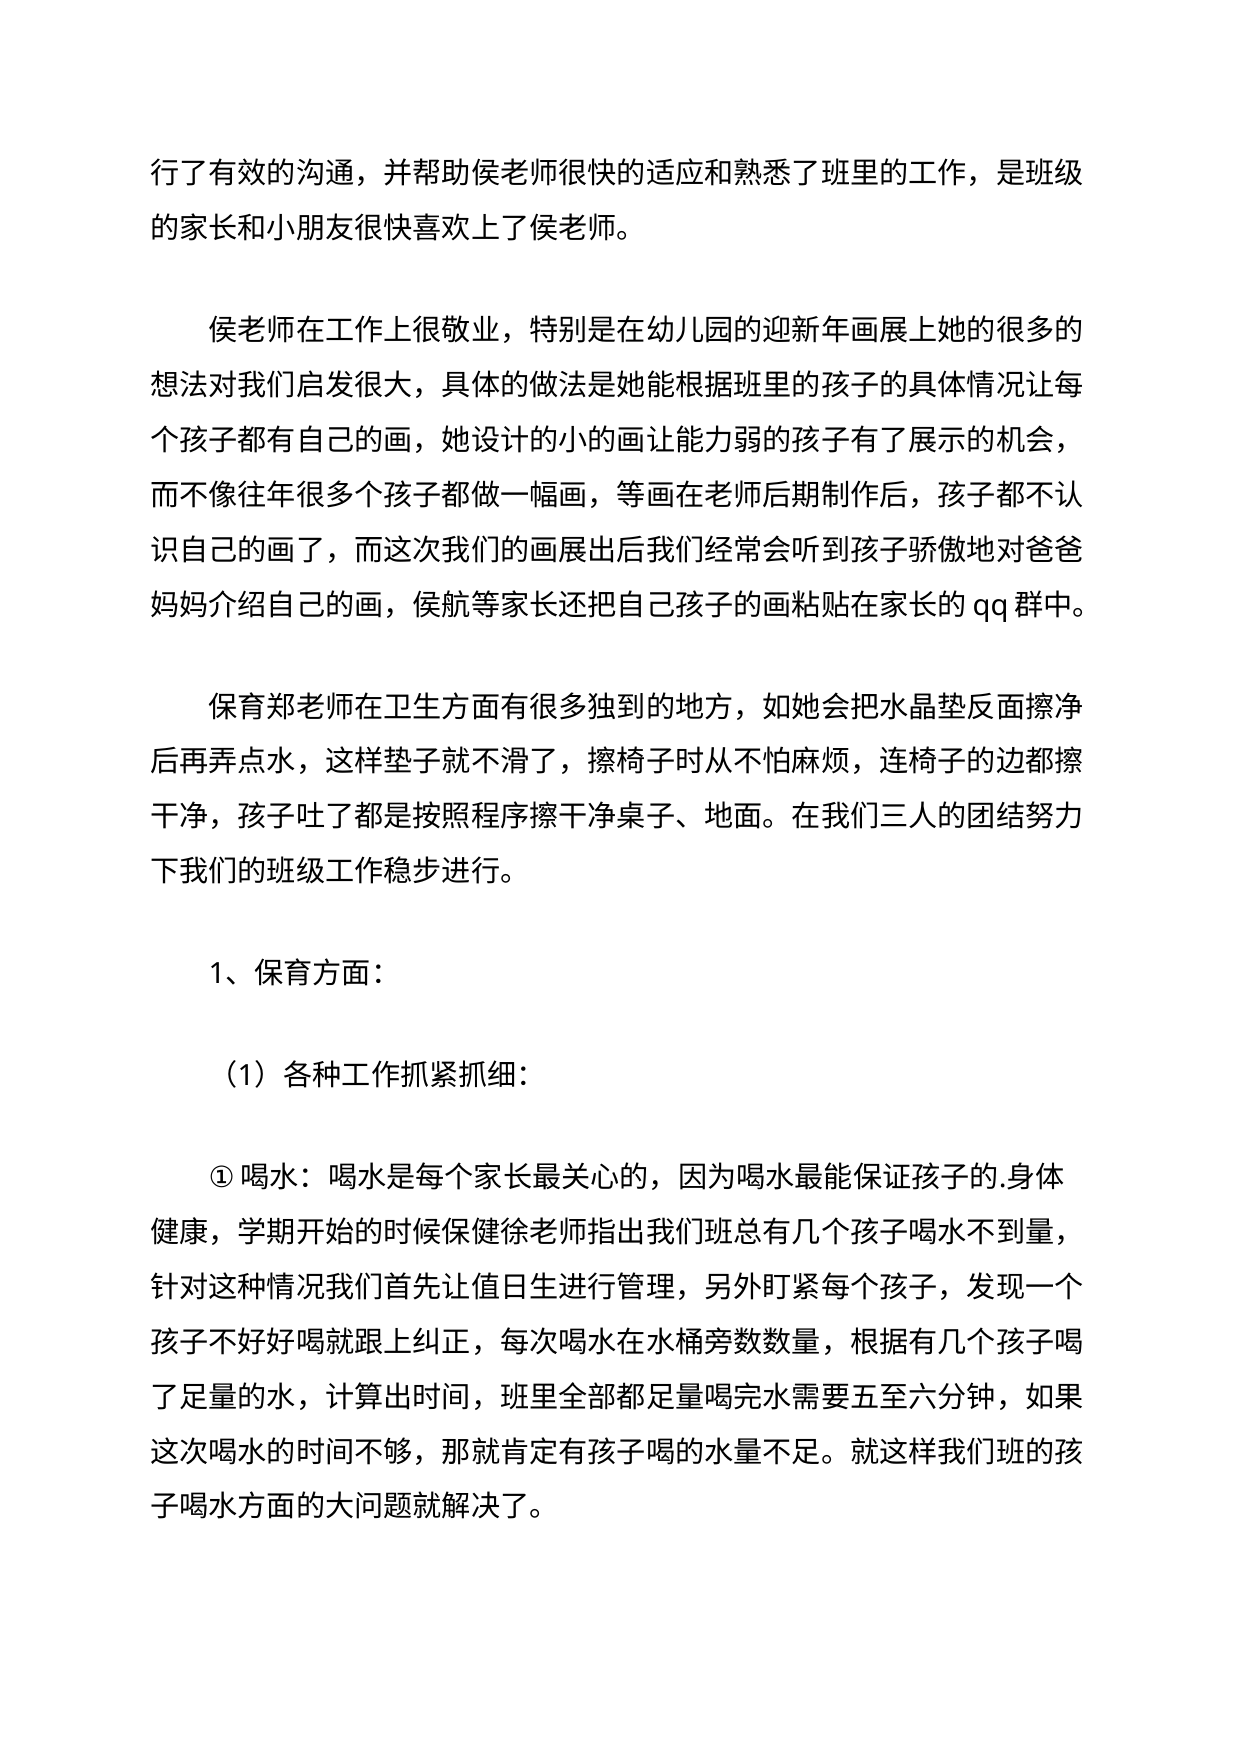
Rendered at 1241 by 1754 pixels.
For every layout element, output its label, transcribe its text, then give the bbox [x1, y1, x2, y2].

text 侯老师在工作上很敬业，特别是在幼儿园的迎新年画展上她的很多的想法对我们启发很大，具体的做法是她能根据班里的孩子的具体情况让每个孩子都有自己的画，她设计的小的画让能力弱的孩子有了展示的机会，而不像往年很多个孩子都做一幅画，等画在老师后期制作后，孩子都不认识自己的画了，而这次我们的画展出后我们经常会听到孩子骄傲地对爸爸妈妈介绍自己的画，侯航等家长还把自己孩子的画粘贴在家长的qq群中。 [150, 307, 1090, 623]
text （1）各种工作抓紧抓细： [150, 1052, 1090, 1094]
text ①喝水：喝水是每个家长最关心的，因为喝水最能保证孩子的.身体健康，学期开始的时候保健徐老师指出我们班总有几个孩子喝水不到量，针对这种情况我们首先让值日生进行管理，另外盯紧每个孩子，发现一个孩子不好好喝就跟上纠正，每次喝水在水桶旁数数量，根据有几个孩子喝了足量的水，计算出时间，班里全部都足量喝完水需要五至六分钟，如果这次喝水的时间不够，那就肯定有孩子喝的水量不足。就这样我们班的孩子喝水方面的大问题就解决了。 [150, 1153, 1090, 1525]
text 1、保育方面： [150, 949, 1090, 992]
text 保育郑老师在卫生方面有很多独到的地方，如她会把水晶垫反面擦净后再弄点水，这样垫子就不滑了，擦椅子时从不怕麻烦，连椅子的边都擦干净，孩子吐了都是按照程序擦干净桌子、地面。在我们三人的团结努力下我们的班级工作稳步进行。 [150, 683, 1090, 890]
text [150, 150, 1090, 247]
